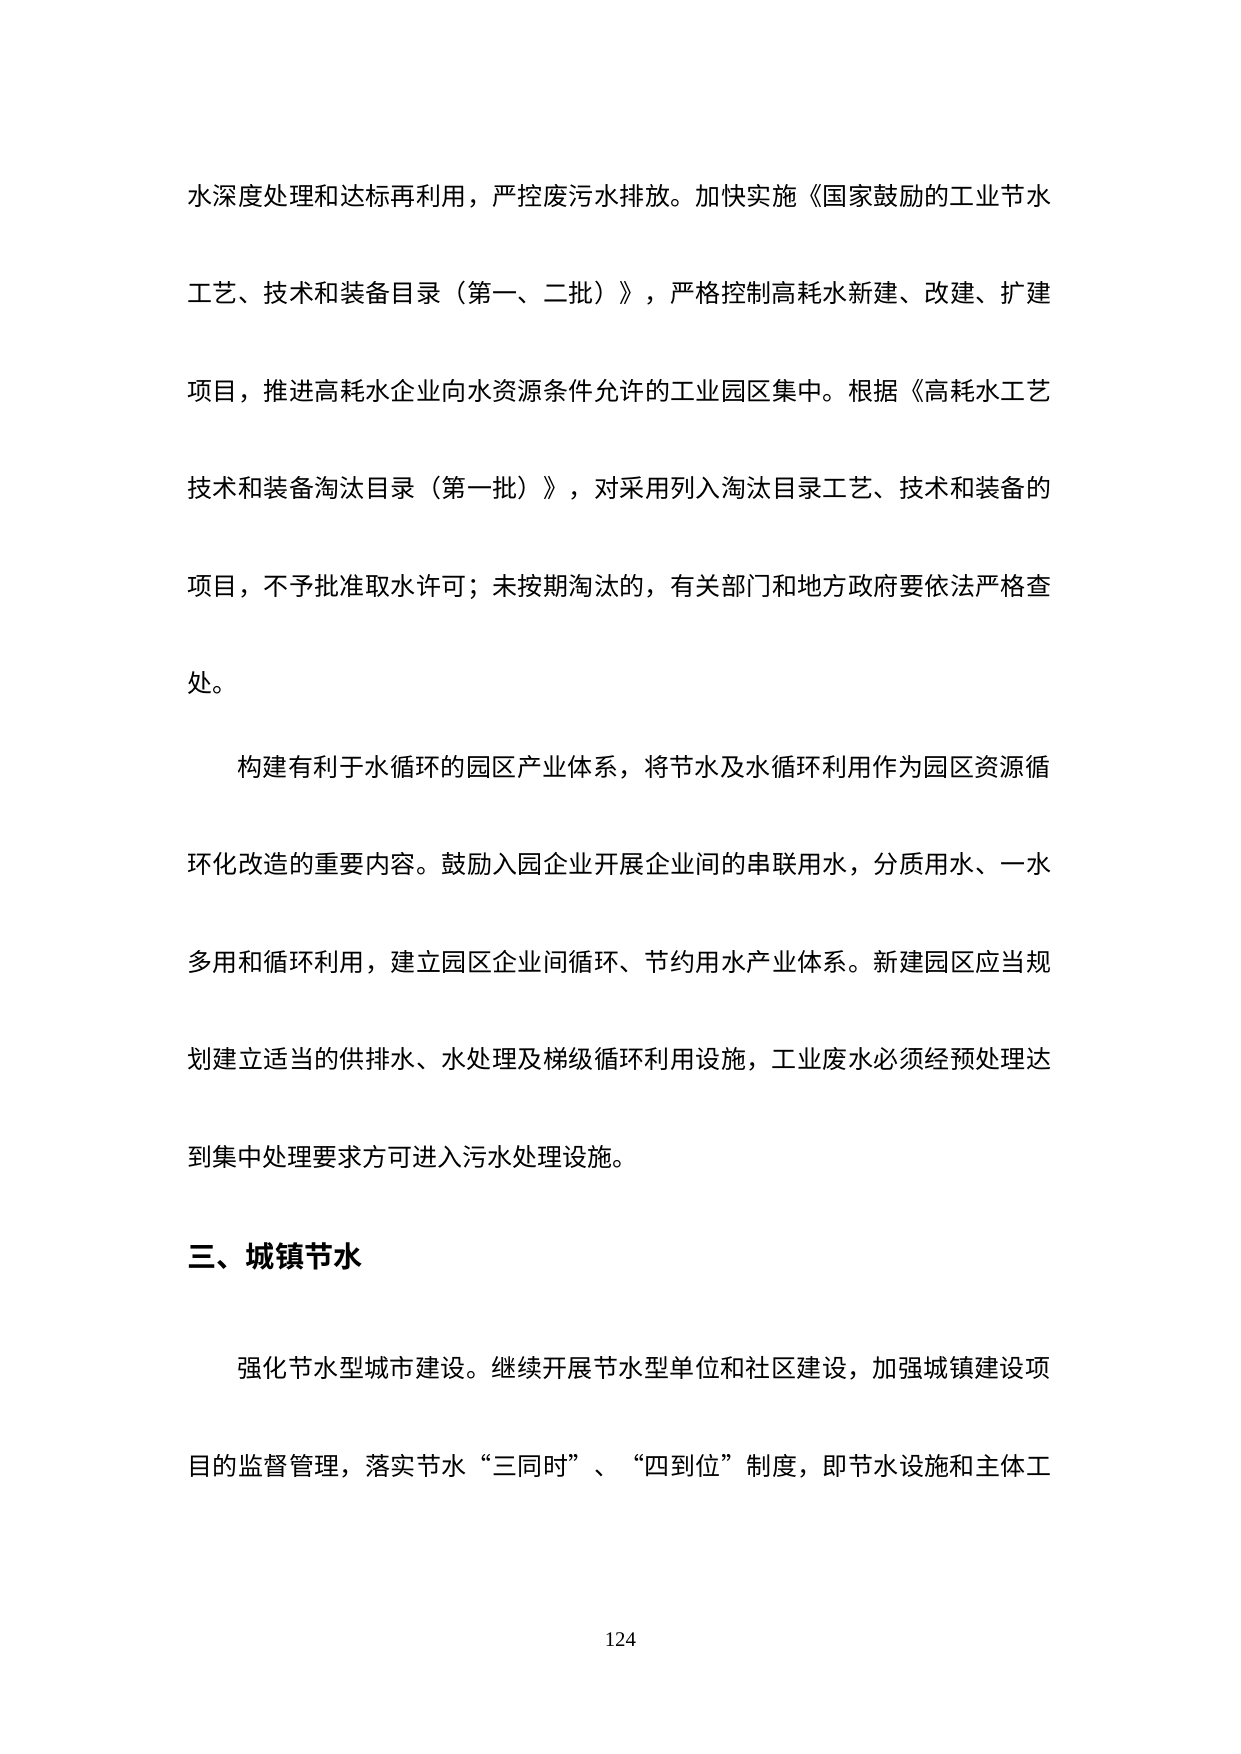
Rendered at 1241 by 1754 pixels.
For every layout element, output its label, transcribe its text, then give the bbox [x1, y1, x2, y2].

text 构建有利于水循环的园区产业体系，将节水及水循环利用作为园区资源循环化改造的重要内容。鼓励入园企业开展企业间的串联用水，分质用水、一水多用和循环利用，建立园区企业间循环、节约用水产业体系。新建园区应当规划建立适当的供排水、水处理及梯级循环利用设施，工业废水必须经预处理达到集中处理要求方可进入污水处理设施。 [187, 733, 1053, 1188]
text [187, 162, 1053, 714]
subtitle 三、城镇节水 [187, 1222, 1053, 1287]
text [187, 1334, 1053, 1497]
